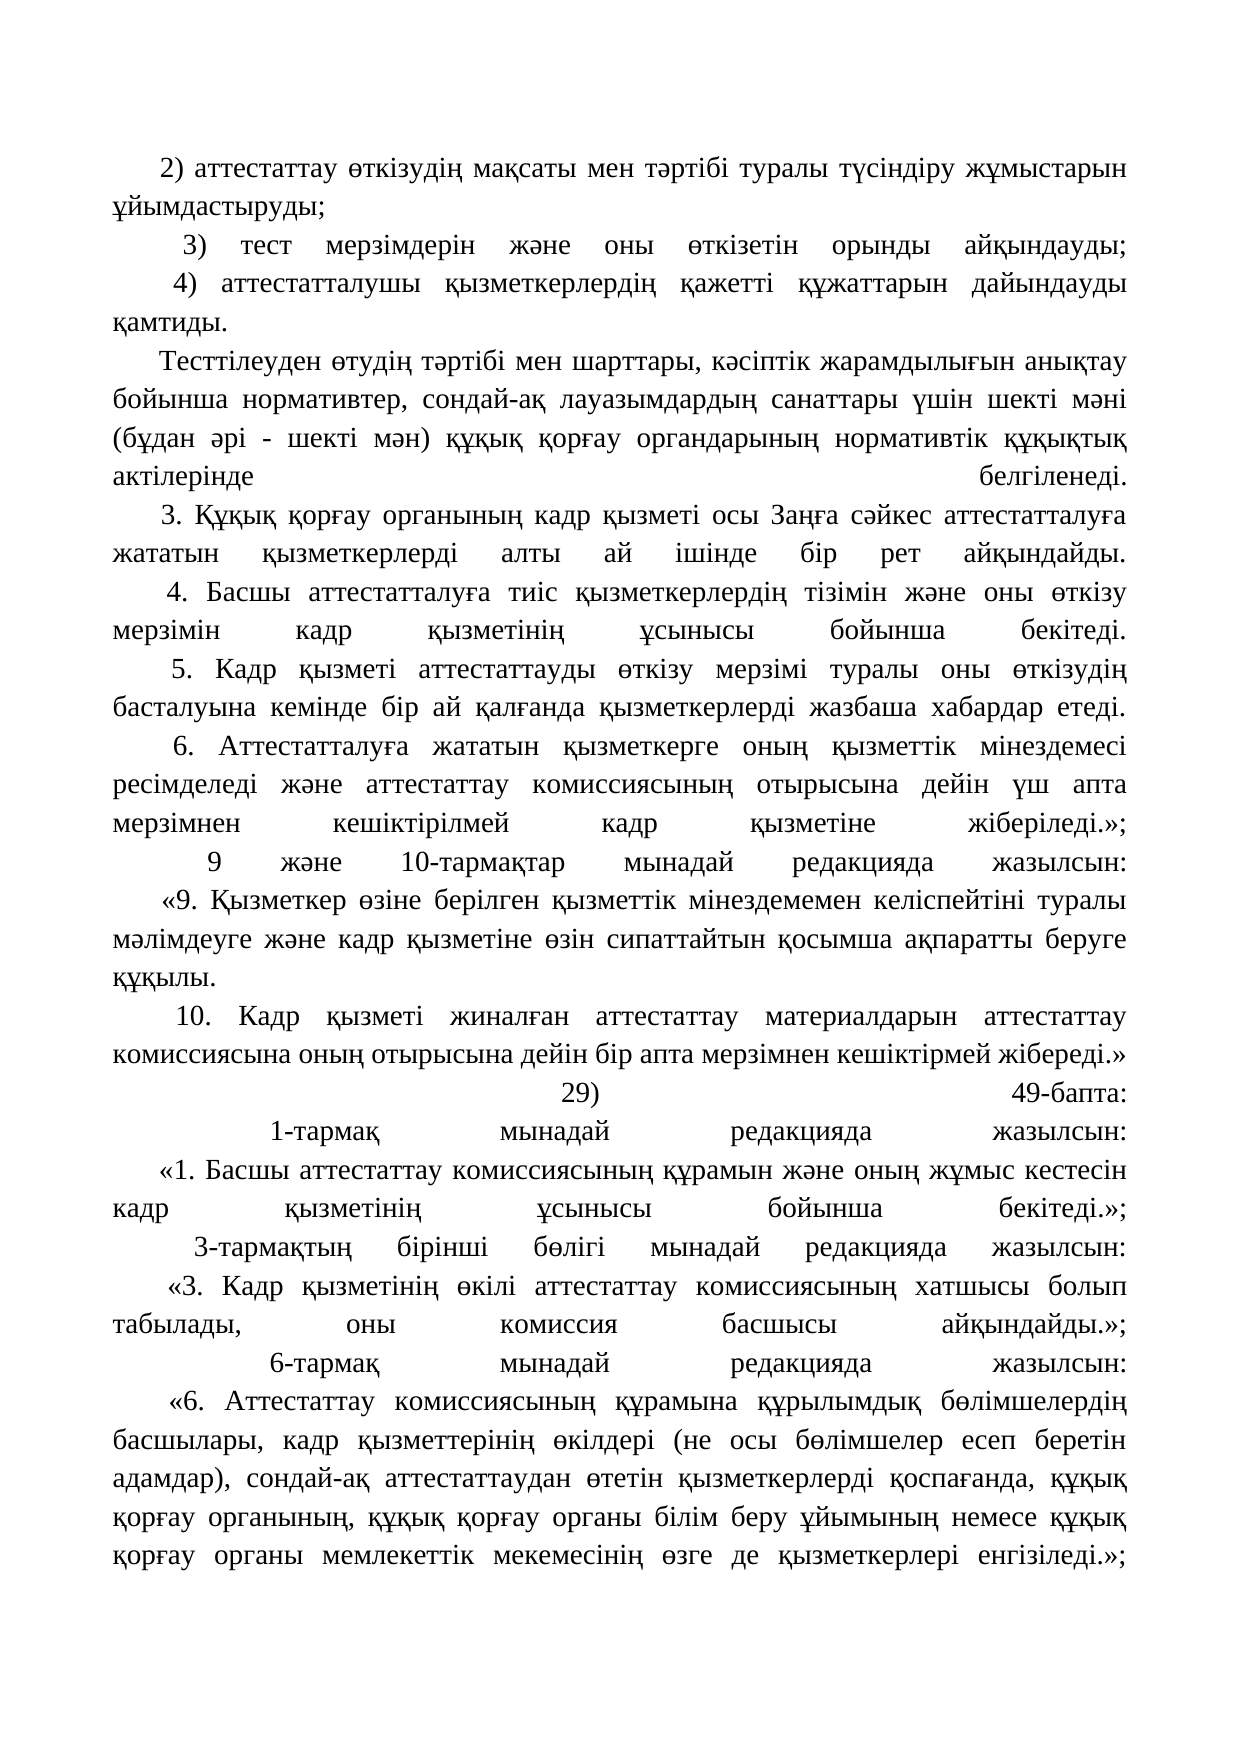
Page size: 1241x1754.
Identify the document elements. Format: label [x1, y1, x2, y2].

text [112, 150, 1128, 1571]
